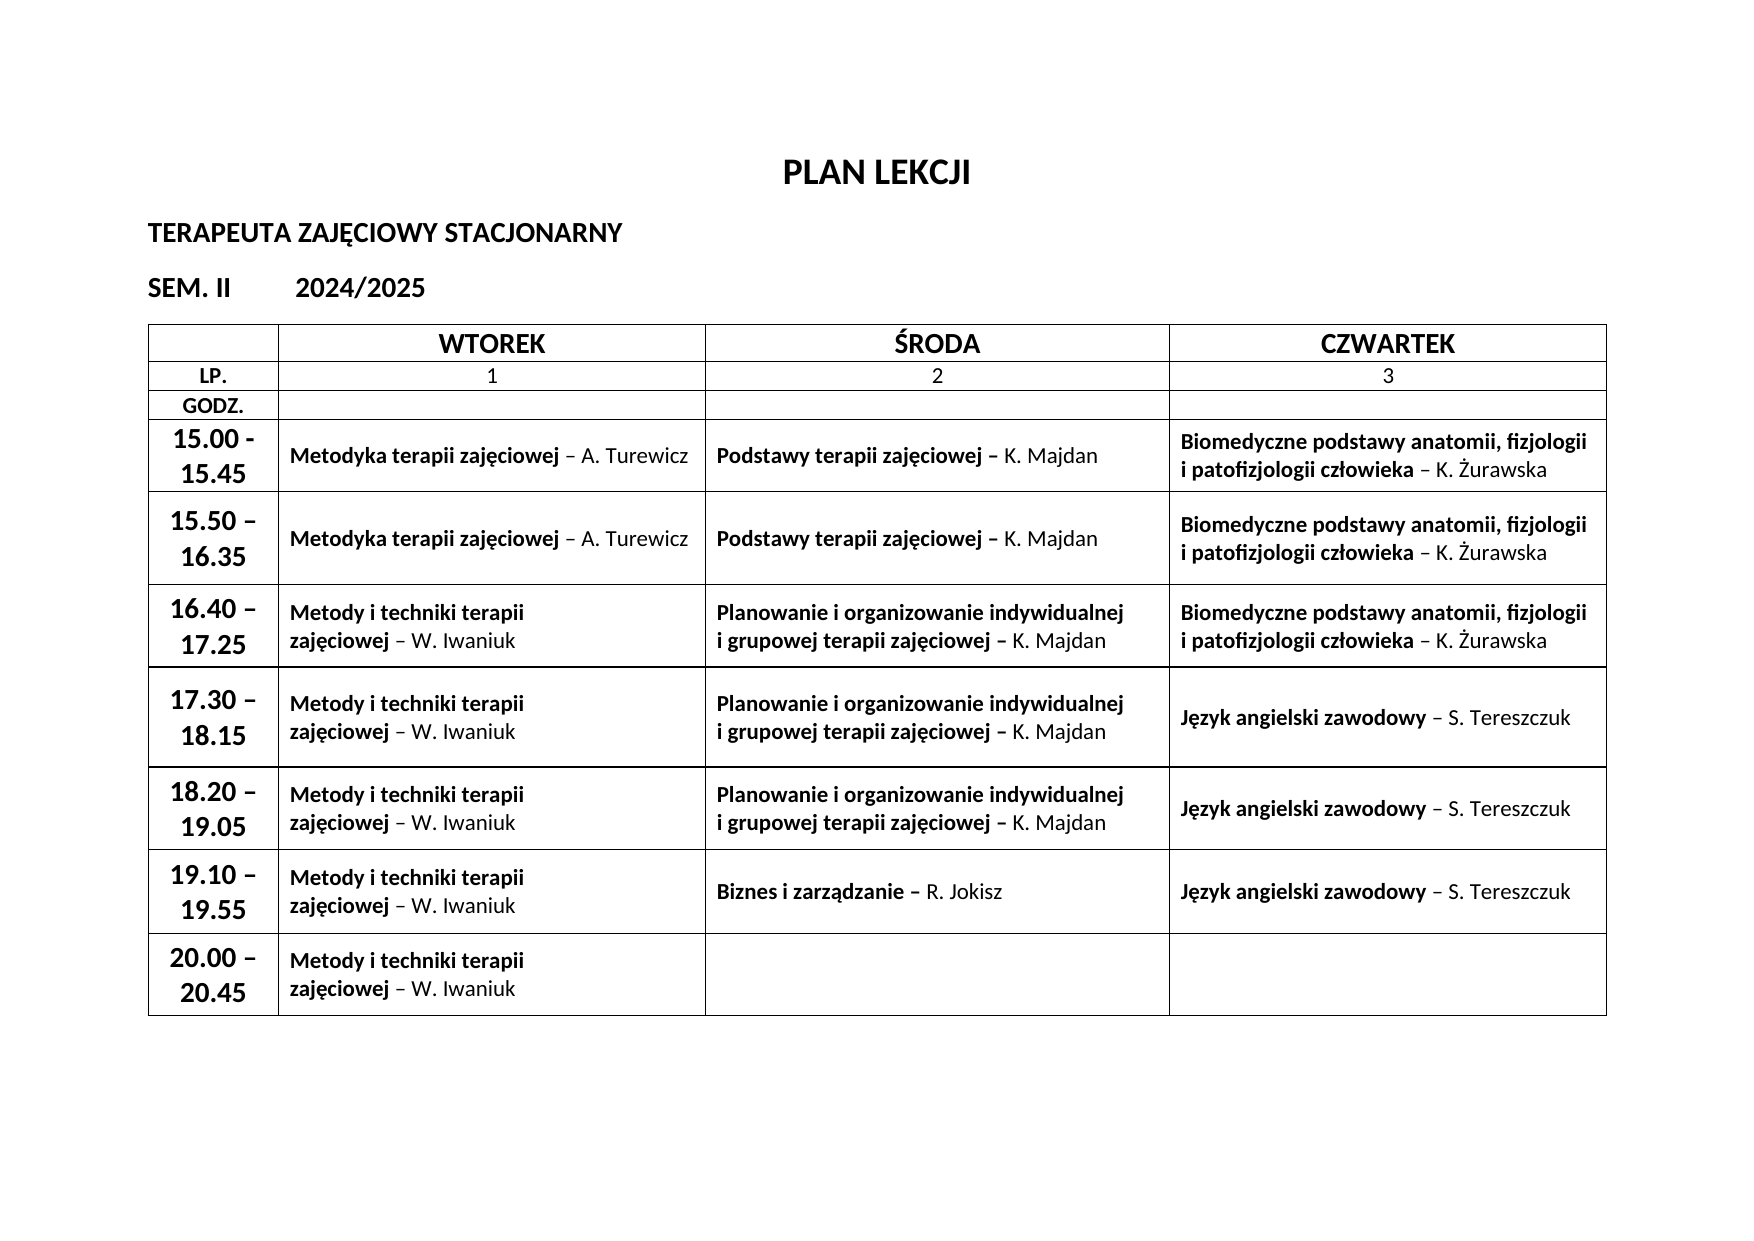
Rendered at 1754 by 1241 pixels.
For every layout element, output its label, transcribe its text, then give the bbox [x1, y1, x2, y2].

table_cell [1170, 391, 1606, 419]
table_cell 19.10 – 19.55 [149, 850, 278, 933]
table_cell Język angielski zawodowy – S. Tereszczuk [1170, 768, 1606, 849]
table_cell Biomedyczne podstawy anatomii, fizjologii i patofizjologii człowieka – K. Żurawska [1170, 585, 1606, 666]
table_header CZWARTEK [1170, 325, 1606, 361]
table_header WTOREK [279, 325, 705, 361]
table_cell [279, 391, 705, 419]
table_cell 1 [279, 362, 705, 390]
table_cell Metody i techniki terapii zajęciowej – W. Iwaniuk [279, 768, 705, 849]
table_cell 15.50 – 16.35 [149, 492, 278, 584]
table_cell Podstawy terapii zajęciowej – K. Majdan [706, 492, 1169, 584]
table_cell Planowanie i organizowanie indywidualnej i grupowej terapii zajęciowej – K. Majdan [706, 668, 1169, 766]
table_header ŚRODA [706, 325, 1169, 361]
table_cell Metodyka terapii zajęciowej – A. Turewicz [279, 492, 705, 584]
table_cell [706, 391, 1169, 419]
table_cell GODZ. [149, 391, 278, 419]
table_cell [706, 934, 1169, 1015]
table_cell Biznes i zarządzanie – R. Jokisz [706, 850, 1169, 933]
table_cell Język angielski zawodowy – S. Tereszczuk [1170, 850, 1606, 933]
table_cell 18.20 – 19.05 [149, 768, 278, 849]
table_cell 15.00 - 15.45 [149, 420, 278, 491]
table_cell [1170, 934, 1606, 1015]
table_header [149, 325, 278, 361]
text TERAPEUTA ZAJĘCIOWY STACJONARNY [148, 214, 1606, 249]
table_cell 20.00 – 20.45 [149, 934, 278, 1015]
text SEM. II 2024/2025 [148, 269, 1606, 304]
table_cell Metody i techniki terapii zajęciowej – W. Iwaniuk [279, 850, 705, 933]
table_cell 2 [706, 362, 1169, 390]
table_cell Język angielski zawodowy – S. Tereszczuk [1170, 668, 1606, 766]
table_cell Metody i techniki terapii zajęciowej – W. Iwaniuk [279, 668, 705, 766]
table_cell Planowanie i organizowanie indywidualnej i grupowej terapii zajęciowej – K. Majdan [706, 585, 1169, 666]
table_cell Podstawy terapii zajęciowej – K. Majdan [706, 420, 1169, 491]
table_cell LP. [149, 362, 278, 390]
table_cell Metodyka terapii zajęciowej – A. Turewicz [279, 420, 705, 491]
table_cell Metody i techniki terapii zajęciowej – W. Iwaniuk [279, 585, 705, 666]
table_cell Metody i techniki terapii zajęciowej – W. Iwaniuk [279, 934, 705, 1015]
table_cell Biomedyczne podstawy anatomii, fizjologii i patofizjologii człowieka – K. Żurawska [1170, 420, 1606, 491]
table_cell Planowanie i organizowanie indywidualnej i grupowej terapii zajęciowej – K. Majdan [706, 768, 1169, 849]
table_cell 3 [1170, 362, 1606, 390]
table_cell 16.40 – 17.25 [149, 585, 278, 666]
table_cell Biomedyczne podstawy anatomii, fizjologii i patofizjologii człowieka – K. Żurawska [1170, 492, 1606, 584]
table_cell 17.30 – 18.15 [149, 668, 278, 766]
text PLAN LEKCJI [148, 148, 1606, 193]
